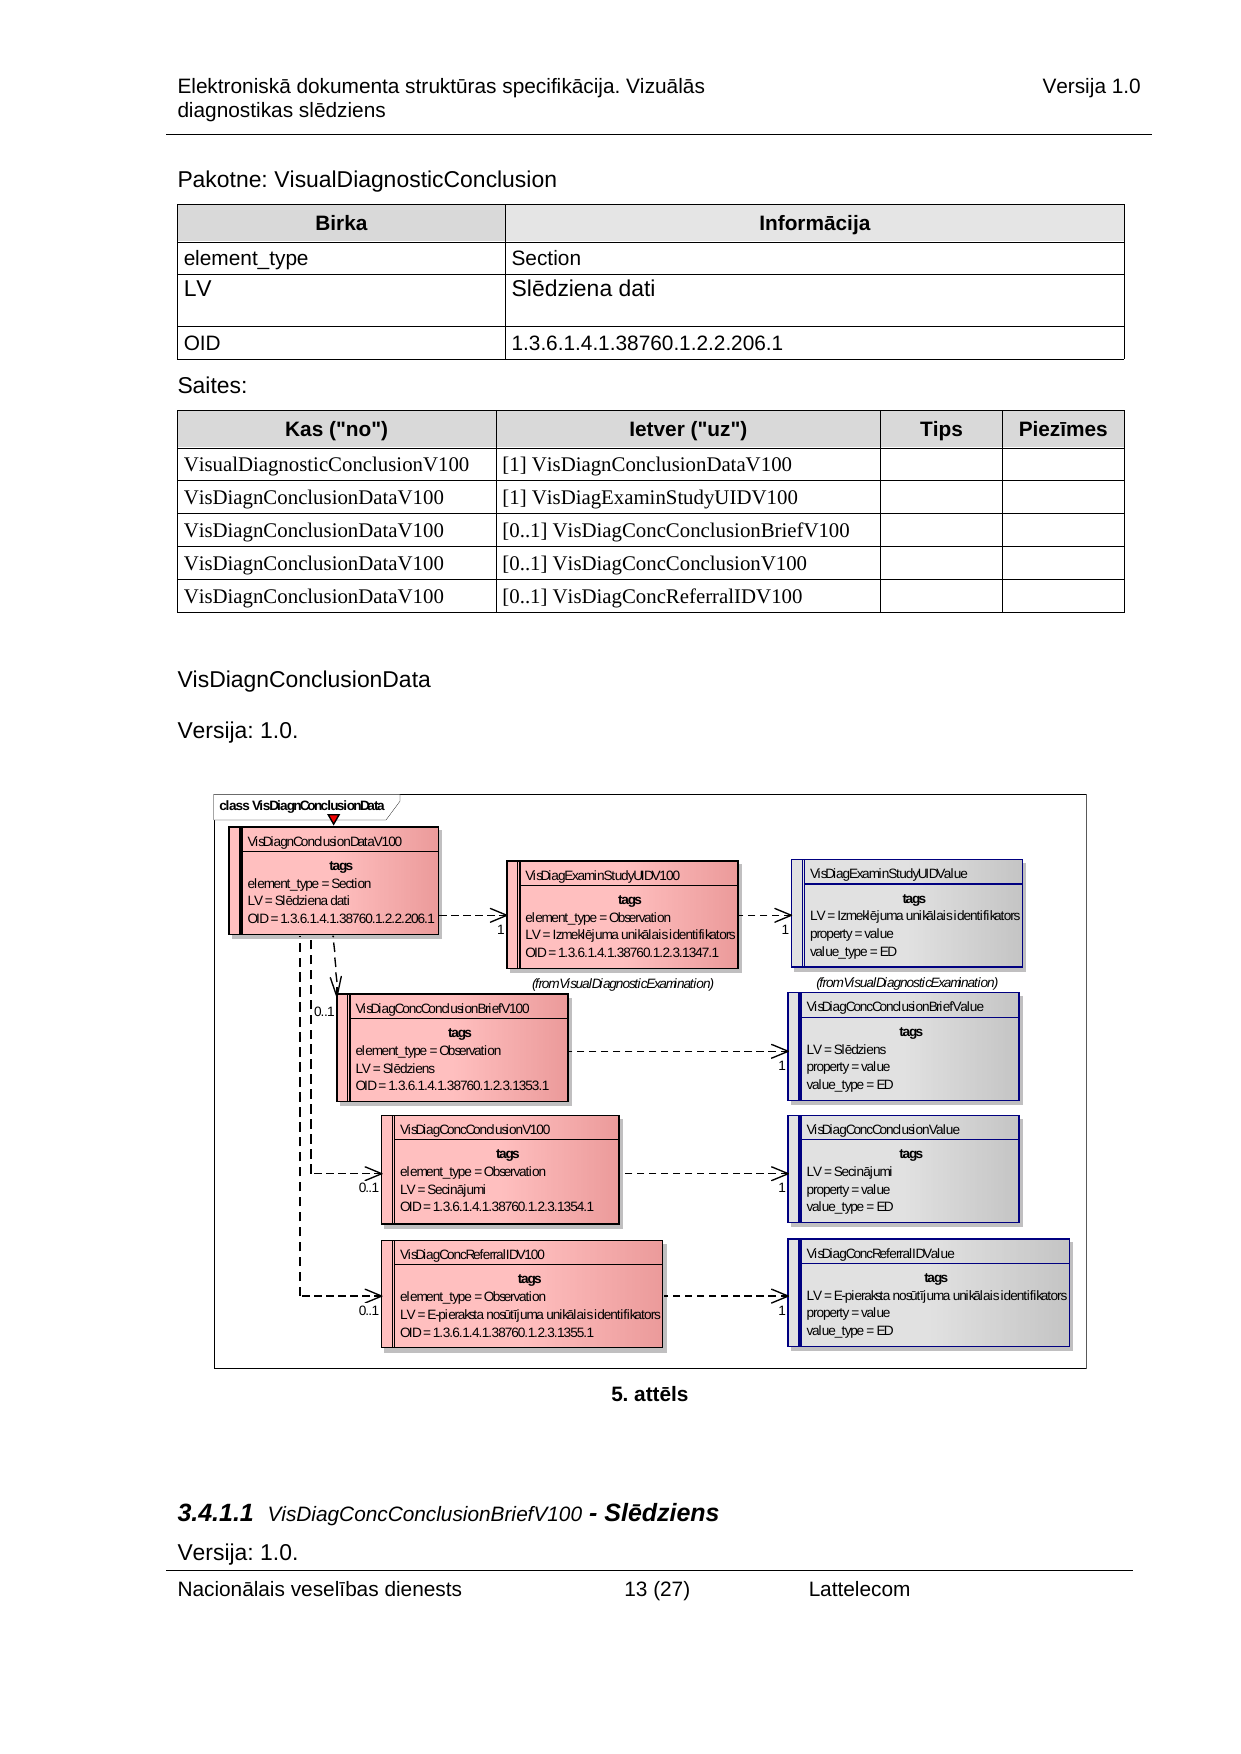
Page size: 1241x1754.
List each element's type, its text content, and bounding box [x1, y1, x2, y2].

table_cell VisualDiagnosticConclusionV100 [178, 449, 496, 480]
table_cell element_type [178, 243, 505, 274]
table_cell VisDiagnConclusionDataV100 [178, 580, 496, 612]
text VisDiagnConclusionData [177, 666, 1122, 692]
text Versija: 1.0. [177, 717, 1122, 743]
table_cell VisDiagnConclusionDataV100 [178, 514, 496, 546]
table_cell [881, 514, 1002, 546]
text 5. attēls [177, 1382, 1122, 1406]
table_cell [881, 580, 1002, 612]
subtitle VisDiagConcConclusionBriefV100 - Slēdziens [177, 1498, 1122, 1526]
table_cell [0..1] VisDiagConcConclusionBriefV100 [497, 514, 880, 546]
table_header Piezīmes [1003, 411, 1124, 447]
table_cell [1003, 547, 1124, 579]
table_cell [881, 481, 1002, 513]
table_cell OID [178, 327, 505, 358]
text Versija: 1.0. [177, 1539, 1122, 1565]
table_cell LV [178, 275, 505, 326]
table_header Birka [178, 205, 505, 241]
text Pakotne: VisualDiagnosticConclusion [177, 166, 1122, 192]
text Saites: [177, 372, 1122, 398]
table_cell [881, 547, 1002, 579]
table_cell [1] VisDiagExaminStudyUIDV100 [497, 481, 880, 513]
table_header Informācija [506, 205, 1124, 241]
table_cell [1003, 449, 1124, 480]
table_cell [1003, 514, 1124, 546]
table_cell Section [506, 243, 1124, 274]
table_header Tips [881, 411, 1002, 447]
table_cell [0..1] VisDiagConcConclusionV100 [497, 547, 880, 579]
table_cell [881, 449, 1002, 480]
table_cell [1003, 580, 1124, 612]
table_cell VisDiagnConclusionDataV100 [178, 547, 496, 579]
table_cell 1.3.6.1.4.1.38760.1.2.2.206.1 [506, 327, 1124, 358]
table_cell [0..1] VisDiagConcReferralIDV100 [497, 580, 880, 612]
table_cell [1] VisDiagnConclusionDataV100 [497, 449, 880, 480]
table_cell [1003, 481, 1124, 513]
table_header Ietver ("uz") [497, 411, 880, 447]
table_header Kas ("no") [178, 411, 496, 447]
table_cell VisDiagnConclusionDataV100 [178, 481, 496, 513]
table_cell Slēdziena dati [506, 275, 1124, 326]
